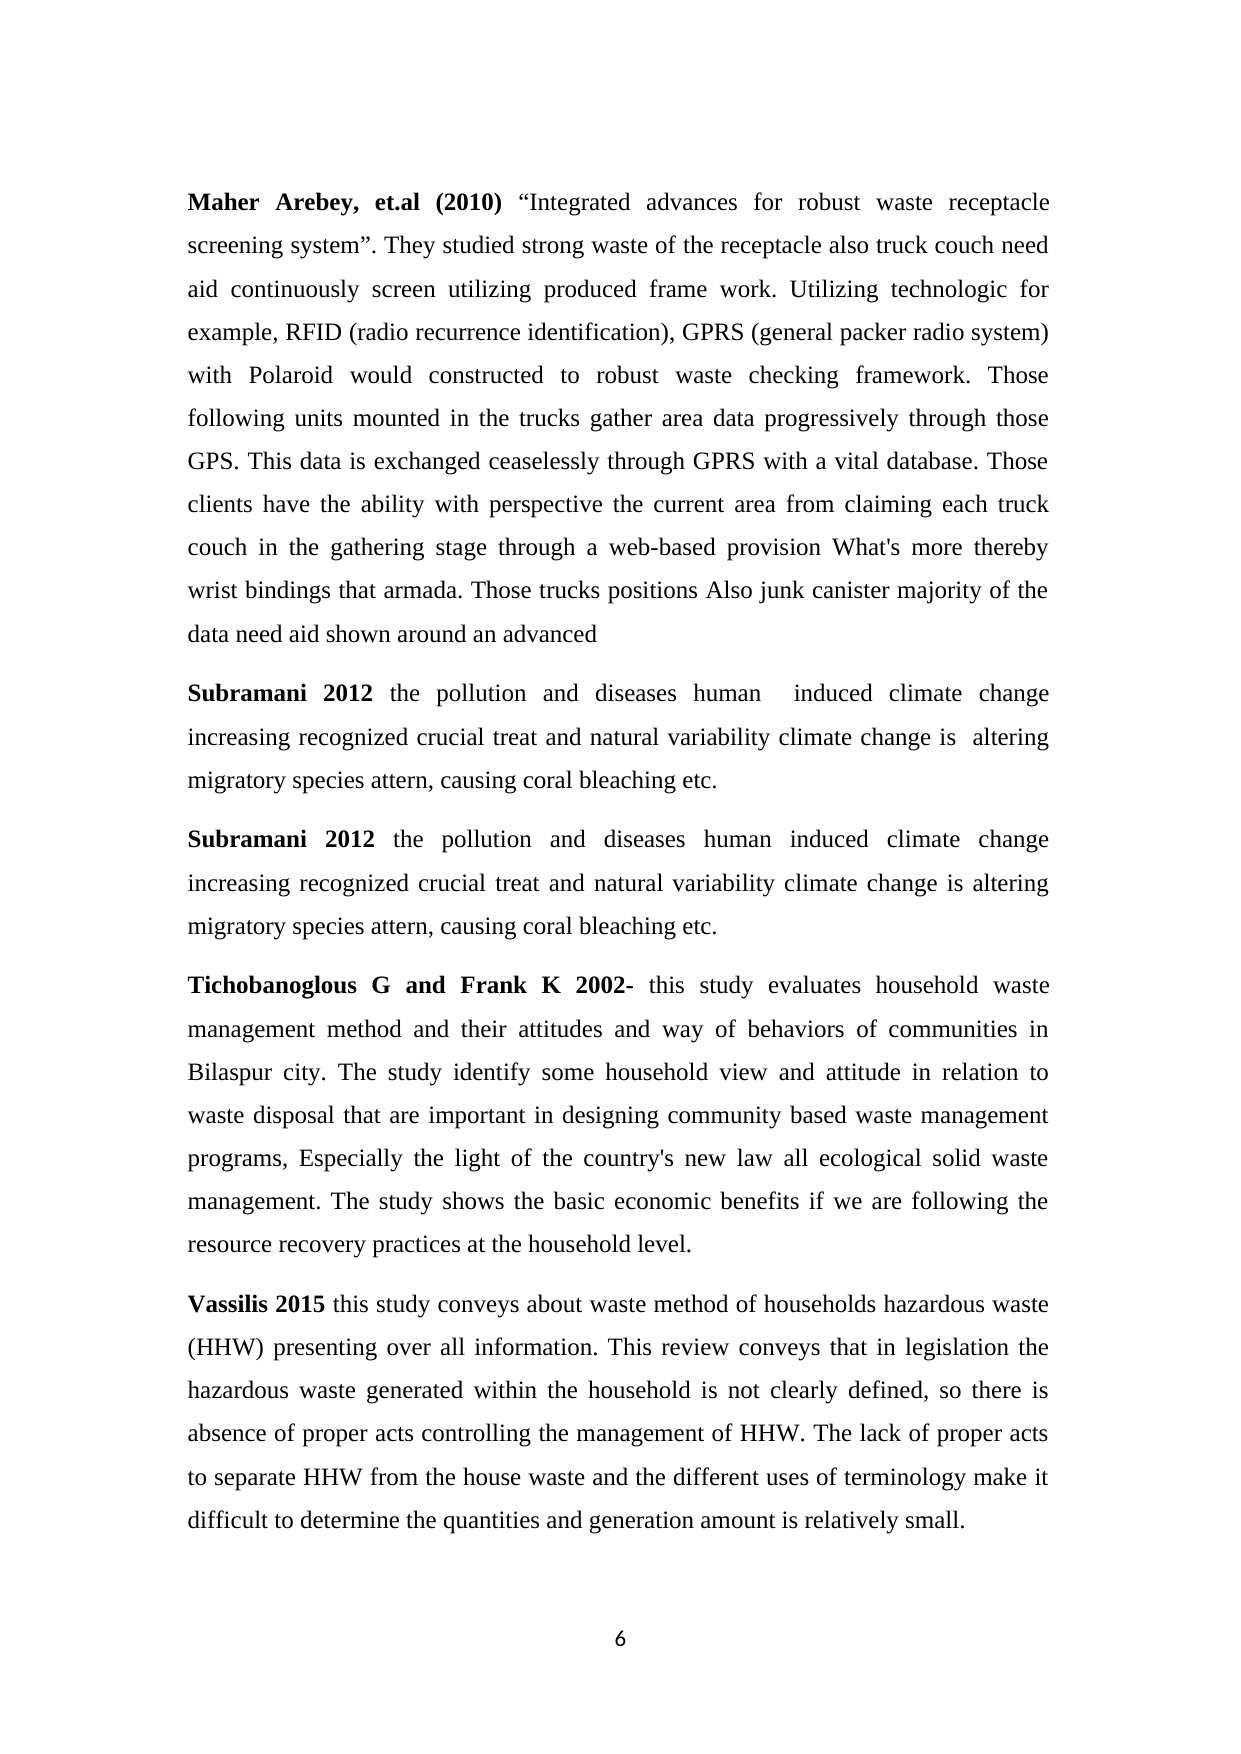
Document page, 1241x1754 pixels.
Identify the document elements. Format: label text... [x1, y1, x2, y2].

text Tichobanoglous G and Frank K 2002- this study evaluates household waste management method and their attitudes and way of behaviors of communities in Bilaspur city. The study identify some household view and attitude in relation to waste disposal that are important in designing community based waste management programs, Especially the light of the country's new law all ecological solid waste management. The study shows the basic economic benefits if we are following the resource recovery practices at the household level. [187, 971, 1050, 1258]
text Subramani 2012 the pollution and diseases human induced climate change increasing recognized crucial treat and natural variability climate change is altering migratory species attern, causing coral bleaching etc. [187, 824, 1050, 939]
text Maher Arebey, et.al (2010) “Integrated advances for robust waste receptacle screening system”. They studied strong waste of the receptacle also truck couch need aid continuously screen utilizing produced frame work. Utilizing technologic for example, RFID (radio recurrence identification), GPRS (general packer radio system) with Polaroid would constructed to robust waste checking framework. Those following units mounted in the trucks gather area data progressively through those GPS. This data is exchanged ceaselessly through GPRS with a vital database. Those clients have the ability with perspective the current area from claiming each truck couch in the gathering stage through a web-based provision What's more thereby wrist bindings that armada. Those trucks positions Also junk canister majority of the data need aid shown around an advanced [187, 187, 1050, 647]
text Subramani 2012 the pollution and diseases human induced climate change increasing recognized crucial treat and natural variability climate change is altering migratory species attern, causing coral bleaching etc. [187, 678, 1050, 793]
text Vassilis 2015 this study conveys about waste method of households hazardous waste (HHW) presenting over all information. This review conveys that in legislation the hazardous waste generated within the household is not clearly defined, so there is absence of proper acts controlling the management of HHW. The lack of proper acts to separate HHW from the house waste and the different uses of terminology make it difficult to determine the quantities and generation amount is relatively small. [187, 1289, 1050, 1533]
